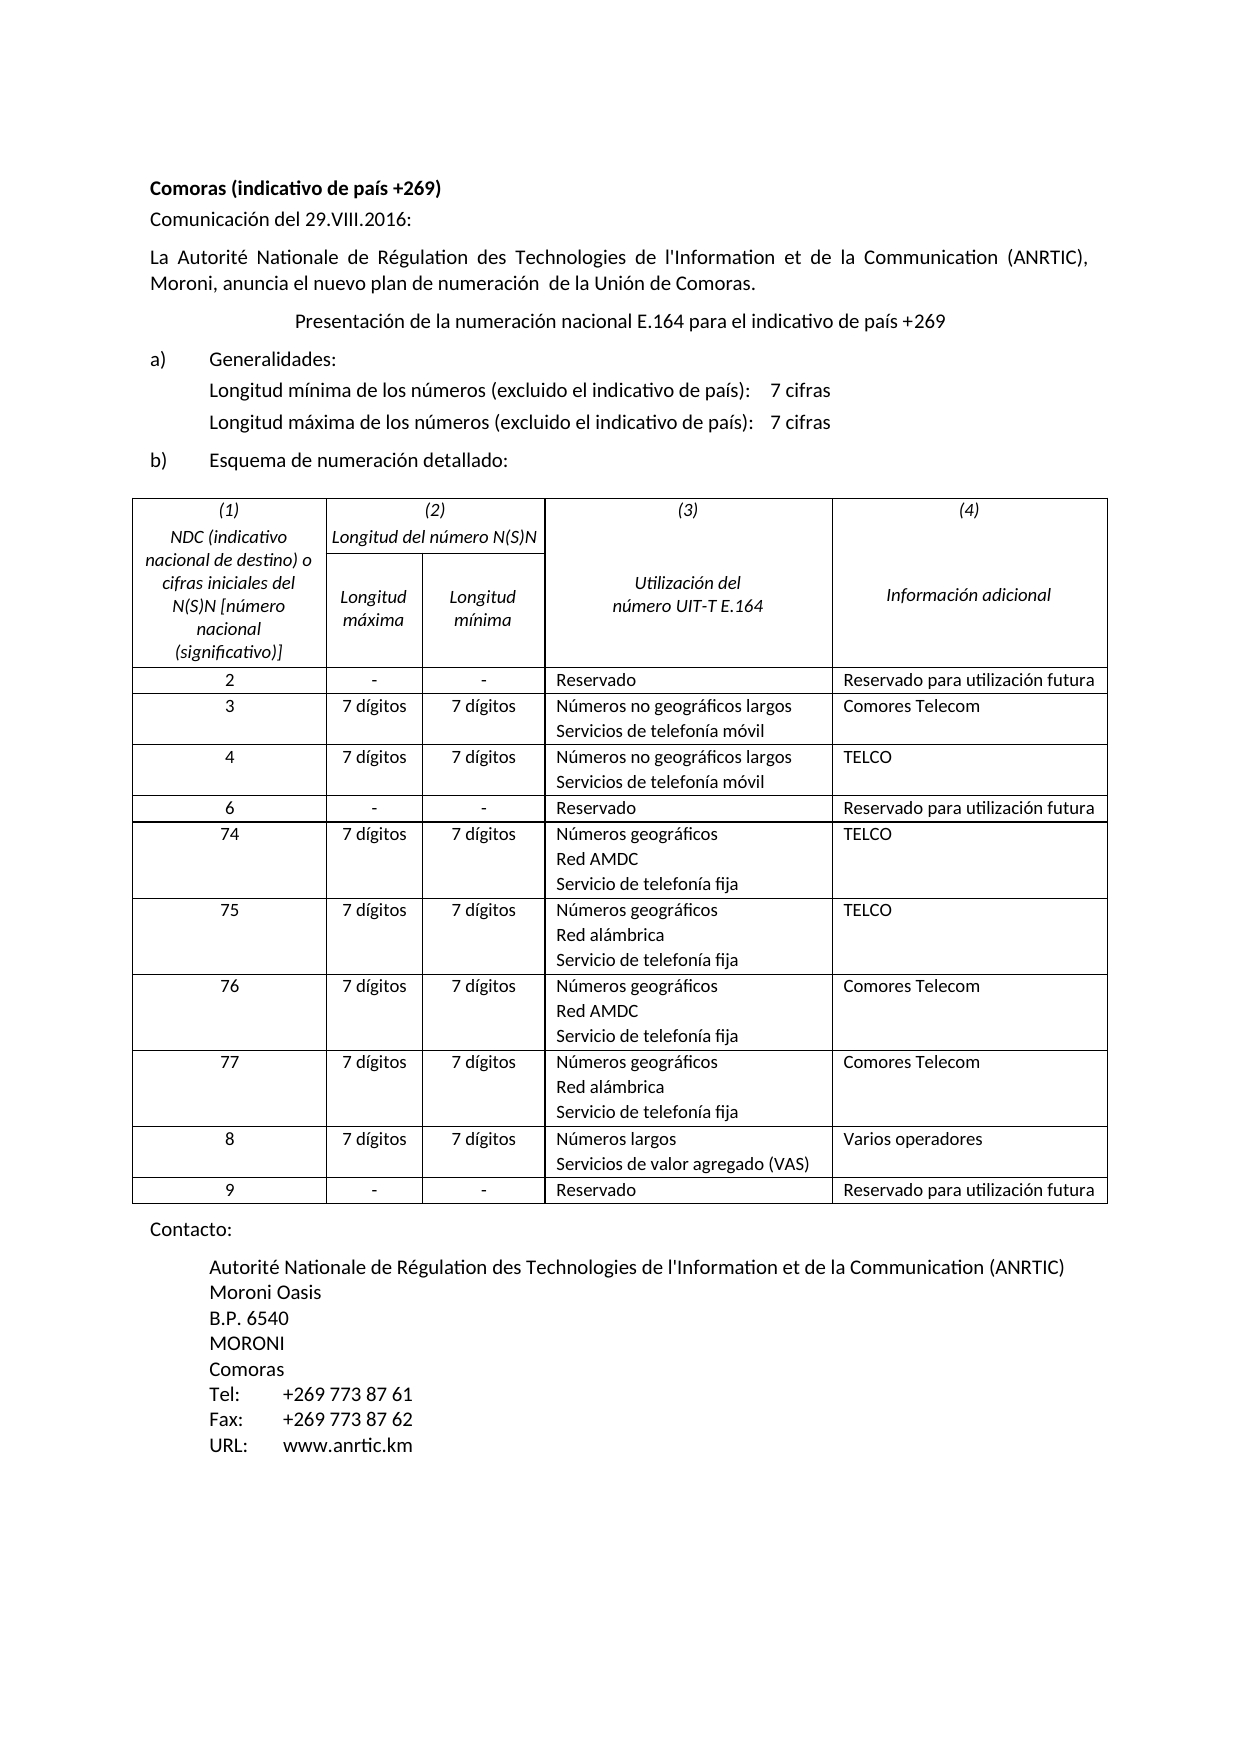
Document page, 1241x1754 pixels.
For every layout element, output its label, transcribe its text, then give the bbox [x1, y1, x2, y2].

table_cell Números geográficos Red alámbrica Servicio de telefonía fija [546, 899, 832, 973]
table_cell - [423, 1178, 544, 1203]
table_cell 8 [133, 1127, 326, 1177]
table_cell - [327, 796, 422, 821]
table_cell 7 dígitos [327, 694, 422, 744]
table_cell Información adicional [833, 526, 1107, 667]
table_cell Longitud del número N(S)N [327, 526, 544, 553]
table_cell 74 [133, 823, 326, 897]
table_cell 7 dígitos [423, 823, 544, 897]
table_cell 7 dígitos [423, 745, 544, 795]
table_cell 3 [133, 694, 326, 744]
table_cell NDC (indicativo nacional de destino) o cifras iniciales del N(S)N [número nacional (significativo)] [133, 526, 326, 667]
text Longitud mínima de los números (excluido el indicativo de país): 7 cifras [150, 377, 1090, 403]
table_cell - [327, 668, 422, 693]
table_cell TELCO [833, 745, 1107, 795]
text Comunicación del 29.VIII.2016: [150, 207, 1090, 232]
table_cell TELCO [833, 823, 1107, 897]
text a) Generalidades: [150, 346, 1090, 371]
table_cell 7 dígitos [327, 899, 422, 973]
text La Autorité Nationale de Régulation des Technologies de l'Information et de la Communication (ANRTIC), Moroni, anuncia el nuevo plan de numeración de la Unión de Comoras. [150, 244, 1090, 295]
table_cell 7 dígitos [327, 975, 422, 1049]
table_cell - [423, 796, 544, 821]
table_header (2) [327, 499, 544, 526]
table_cell Comores Telecom [833, 694, 1107, 744]
table_cell 77 [133, 1051, 326, 1126]
table_cell Longitud máxima [327, 554, 422, 667]
table_cell Números geográficos Red alámbrica Servicio de telefonía fija [546, 1051, 832, 1126]
table_cell TELCO [833, 899, 1107, 973]
table_cell Números largos Servicios de valor agregado (VAS) [546, 1127, 832, 1177]
table_cell 75 [133, 899, 326, 973]
table_cell 2 [133, 668, 326, 693]
table_cell Utilización del número UIT-T E.164 [546, 526, 832, 667]
table_cell - [423, 668, 544, 693]
table_cell 76 [133, 975, 326, 1049]
table_cell 7 dígitos [327, 745, 422, 795]
table_cell Varios operadores [833, 1127, 1107, 1177]
table_cell 7 dígitos [327, 823, 422, 897]
table_cell 7 dígitos [423, 694, 544, 744]
table_cell Reservado [546, 1178, 832, 1203]
table_cell 9 [133, 1178, 326, 1203]
table_cell 7 dígitos [423, 975, 544, 1049]
table_cell Números geográficos Red AMDC Servicio de telefonía fija [546, 823, 832, 897]
text Autorité Nationale de Régulation des Technologies de l'Information et de la Communication (ANRTIC) Moroni Oasis B.P. 6540 MORONI Comoras Tel: +269 773 87 61 Fax: +269 773 87 62 URL: www.anrtic.km [150, 1254, 1090, 1457]
table_cell Números geográficos Red AMDC Servicio de telefonía fija [546, 975, 832, 1049]
table_cell Números no geográficos largos Servicios de telefonía móvil [546, 745, 832, 795]
table_cell Reservado [546, 796, 832, 821]
table_cell Longitud mínima [423, 554, 544, 667]
table_header (3) [546, 499, 832, 526]
text b) Esquema de numeración detallado: [150, 447, 1090, 472]
text Longitud máxima de los números (excluido el indicativo de país): 7 cifras [150, 409, 1090, 434]
table_cell 7 dígitos [423, 1051, 544, 1126]
table_cell Reservado para utilización futura [833, 1178, 1107, 1203]
table_cell Reservado para utilización futura [833, 668, 1107, 693]
table_header (1) [133, 499, 326, 526]
table_cell Comores Telecom [833, 1051, 1107, 1126]
table_header (4) [833, 499, 1107, 526]
text Comoras (indicativo de país +269) [150, 175, 1090, 200]
table_cell - [327, 1178, 422, 1203]
table_cell Comores Telecom [833, 975, 1107, 1049]
table_cell 6 [133, 796, 326, 821]
text Presentación de la numeración nacional E.164 para el indicativo de país +269 [150, 308, 1090, 333]
table_cell Reservado [546, 668, 832, 693]
table_cell 4 [133, 745, 326, 795]
table_cell 7 dígitos [327, 1051, 422, 1126]
text Contacto: [150, 1216, 1090, 1242]
table_cell 7 dígitos [327, 1127, 422, 1177]
table_cell 7 dígitos [423, 899, 544, 973]
table_cell Números no geográficos largos Servicios de telefonía móvil [546, 694, 832, 744]
table_cell Reservado para utilización futura [833, 796, 1107, 821]
table_cell 7 dígitos [423, 1127, 544, 1177]
